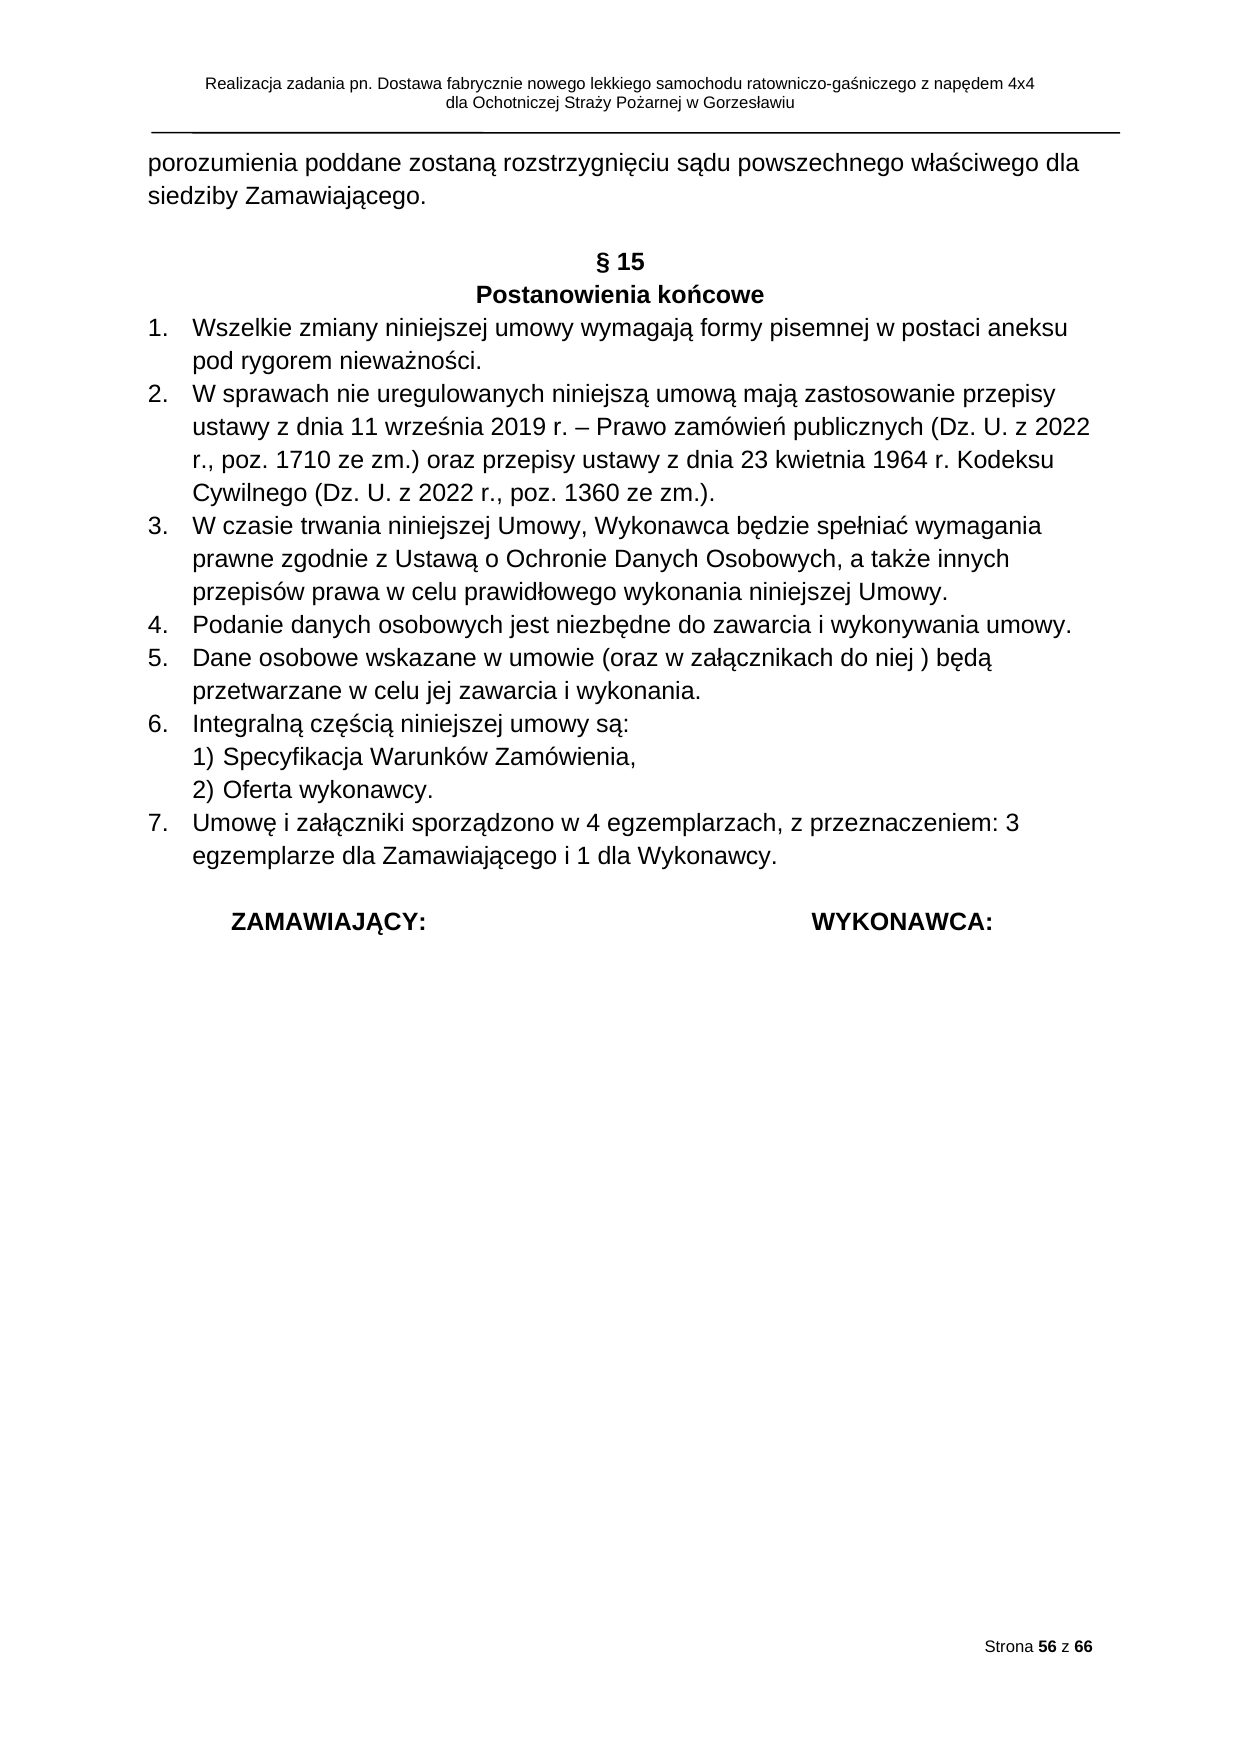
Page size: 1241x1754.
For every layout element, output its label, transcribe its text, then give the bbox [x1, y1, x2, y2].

list Integralną częścią niniejszej umowy są: [148, 709, 1093, 738]
list Oferta wykonawcy. [192, 775, 1093, 804]
list W czasie trwania niniejszej Umowy, Wykonawca będzie spełniać wymagania prawne zgodnie z Ustawą o Ochronie Danych Osobowych, a także innych przepisów prawa w celu prawidłowego wykonania niniejszej Umowy. [148, 511, 1093, 606]
list W sprawach nie uregulowanych niniejszą umową mają zastosowanie przepisy ustawy z dnia 11 września 2019 r. – Prawo zamówień publicznych (Dz. U. z 2022 r., poz. 1710 ze zm.) oraz przepisy ustawy z dnia 23 kwietnia 1964 r. Kodeksu Cywilnego (Dz. U. z 2022 r., poz. 1360 ze zm.). [148, 379, 1093, 507]
text Postanowienia końcowe [148, 280, 1093, 308]
text ZAMAWIAJĄCY: WYKONAWCA: [148, 907, 1093, 936]
list Wszelkie zmiany niniejszej umowy wymagają formy pisemnej w postaci aneksu pod rygorem nieważności. [148, 313, 1093, 374]
list Specyfikacja Warunków Zamówienia, [192, 742, 1093, 771]
list Podanie danych osobowych jest niezbędne do zawarcia i wykonywania umowy. [148, 610, 1093, 639]
list Umowę i załączniki sporządzono w 4 egzemplarzach, z przeznaczeniem: 3 egzemplarze dla Zamawiającego i 1 dla Wykonawcy. [148, 808, 1093, 870]
list Dane osobowe wskazane w umowie (oraz w załącznikach do niej ) będą przetwarzane w celu jej zawarcia i wykonania. [148, 643, 1093, 705]
text § 15 [148, 247, 1093, 275]
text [148, 148, 1093, 209]
